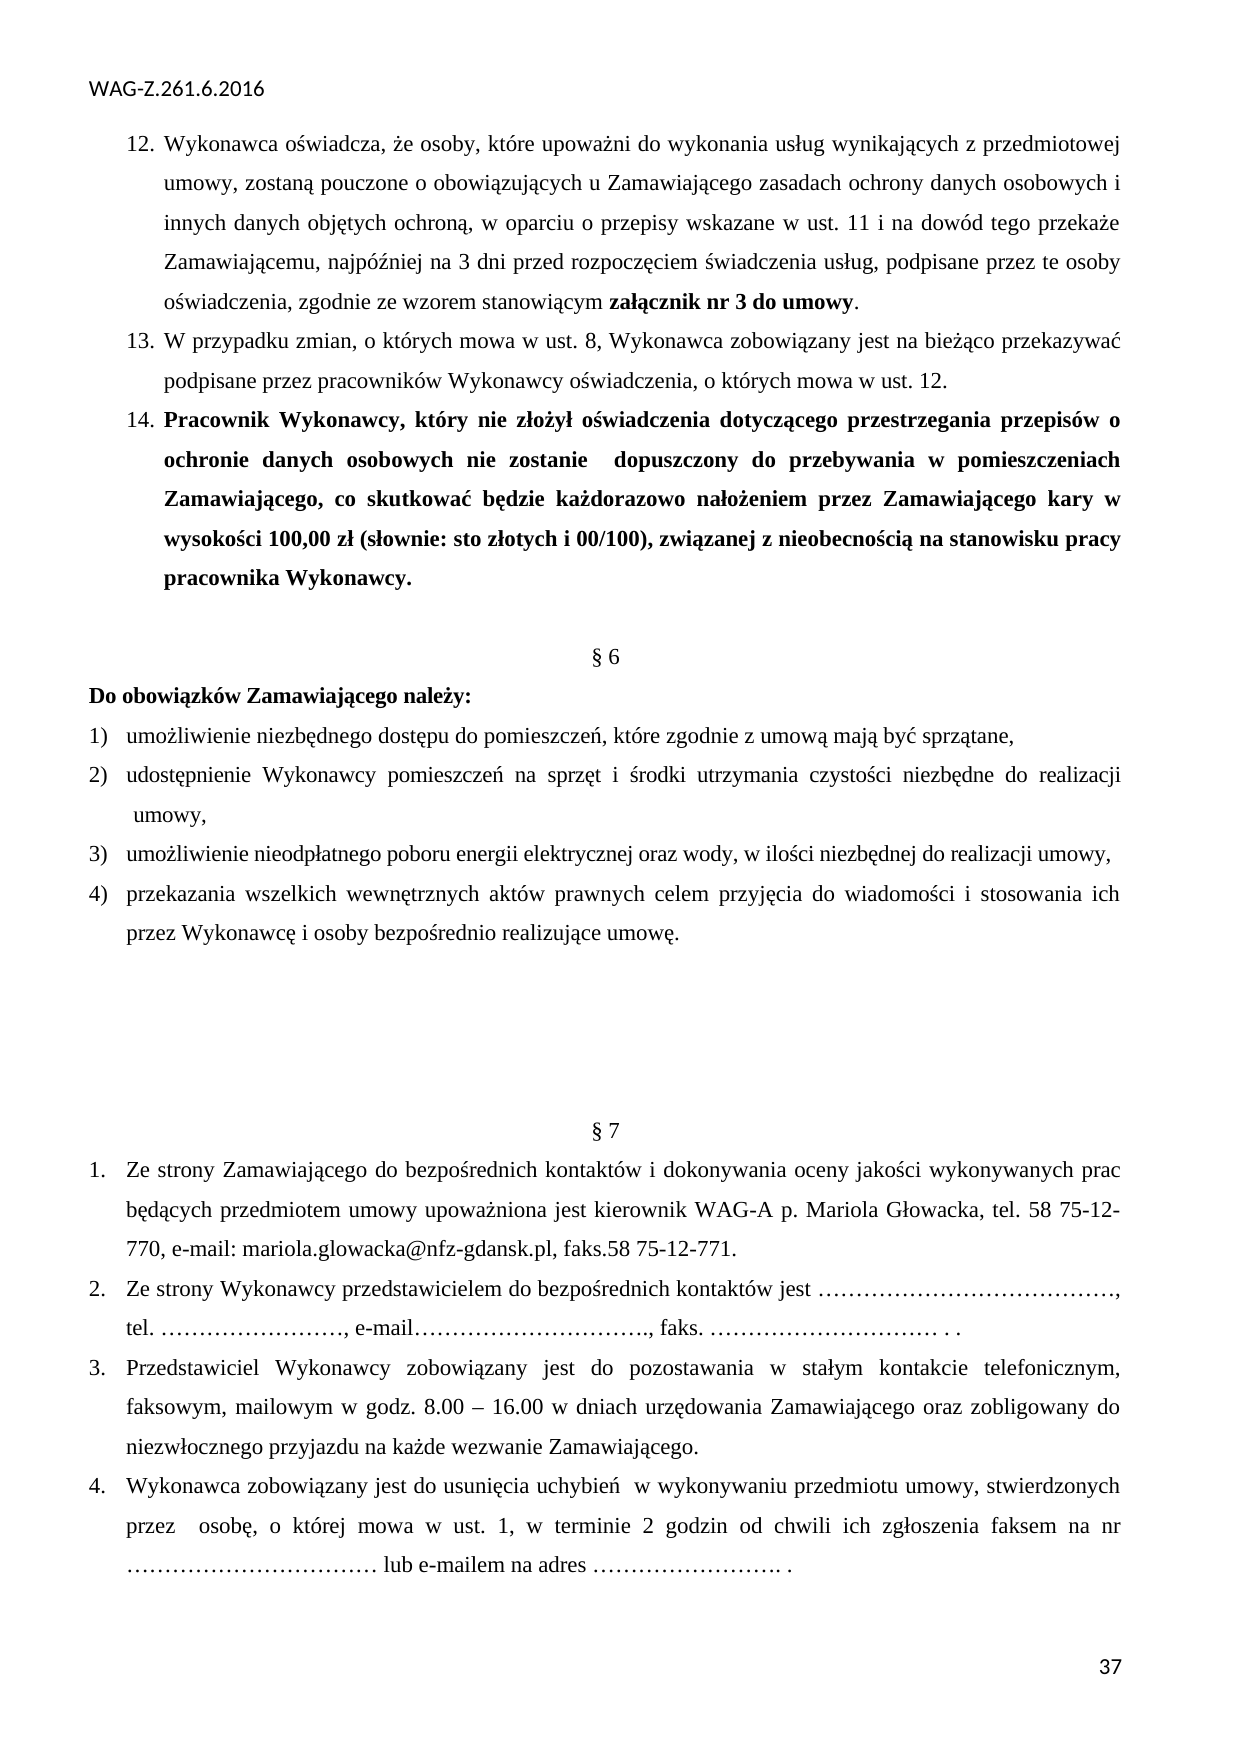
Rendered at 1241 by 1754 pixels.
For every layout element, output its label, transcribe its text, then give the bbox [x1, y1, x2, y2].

list Pracownik Wykonawcy, który nie złożył oświadczenia dotyczącego przestrzegania przepisów o ochronie danych osobowych nie zostanie dopuszczony do przebywania w pomieszczeniach Zamawiającego, co skutkować będzie każdorazowo nałożeniem przez Zamawiającego kary w wysokości 100,00 zł (słownie: sto złotych i 00/100), związanej z nieobecnością na stanowisku pracy pracownika Wykonawcy. [126, 406, 1122, 591]
list umożliwienie niezbędnego dostępu do pomieszczeń, które zgodnie z umową mają być sprzątane, [89, 722, 1122, 748]
list Przedstawiciel Wykonawcy zobowiązany jest do pozostawania w stałym kontakcie telefonicznym, faksowym, mailowym w godz. 8.00 – 16.00 w dniach urzędowania Zamawiającego oraz zobligowany do niezwłocznego przyjazdu na każde wezwanie Zamawiającego. [89, 1354, 1122, 1459]
list przekazania wszelkich wewnętrznych aktów prawnych celem przyjęcia do wiadomości i stosowania ich przez Wykonawcę i osoby bezpośrednio realizujące umowę. [89, 880, 1122, 946]
list Wykonawca zobowiązany jest do usunięcia uchybień w wykonywaniu przedmiotu umowy, stwierdzonych przez osobę, o której mowa w ust. 1, w terminie 2 godzin od chwili ich zgłoszenia faksem na nr …………………………… lub e-mailem na adres ……………………. . [89, 1472, 1122, 1577]
list W przypadku zmian, o których mowa w ust. 8, Wykonawca zobowiązany jest na bieżąco przekazywać podpisane przez pracowników Wykonawcy oświadczenia, o których mowa w ust. 12. [126, 327, 1122, 393]
text § 7 [89, 1117, 1122, 1143]
text Do obowiązków Zamawiającego należy: [89, 683, 1120, 709]
list umożliwienie nieodpłatnego poboru energii elektrycznej oraz wody, w ilości niezbędnej do realizacji umowy, [89, 841, 1122, 867]
list Ze strony Wykonawcy przedstawicielem do bezpośrednich kontaktów jest …………………………………, tel. ……………………, e-mail…………………………., faks. ………………………… . . [89, 1275, 1122, 1341]
text § 6 [89, 643, 1122, 669]
list Ze strony Zamawiającego do bezpośrednich kontaktów i dokonywania oceny jakości wykonywanych prac będących przedmiotem umowy upoważniona jest kierownik WAG-A p. Mariola Głowacka, tel. 58 75-12-770, e-mail: mariola.glowacka@nfz-gdansk.pl, faks.58 75-12-771. [89, 1156, 1122, 1262]
list udostępnienie Wykonawcy pomieszczeń na sprzęt i środki utrzymania czystości niezbędne do realizacji umowy, [89, 762, 1122, 827]
list Wykonawca oświadcza, że osoby, które upoważni do wykonania usług wynikających z przedmiotowej umowy, zostaną pouczone o obowiązujących u Zamawiającego zasadach ochrony danych osobowych i innych danych objętych ochroną, w oparciu o przepisy wskazane w ust. 11 i na dowód tego przekaże Zamawiającemu, najpóźniej na 3 dni przed rozpoczęciem świadczenia usług, podpisane przez te osoby oświadczenia, zgodnie ze wzorem stanowiącym załącznik nr 3 do umowy. [126, 130, 1122, 314]
